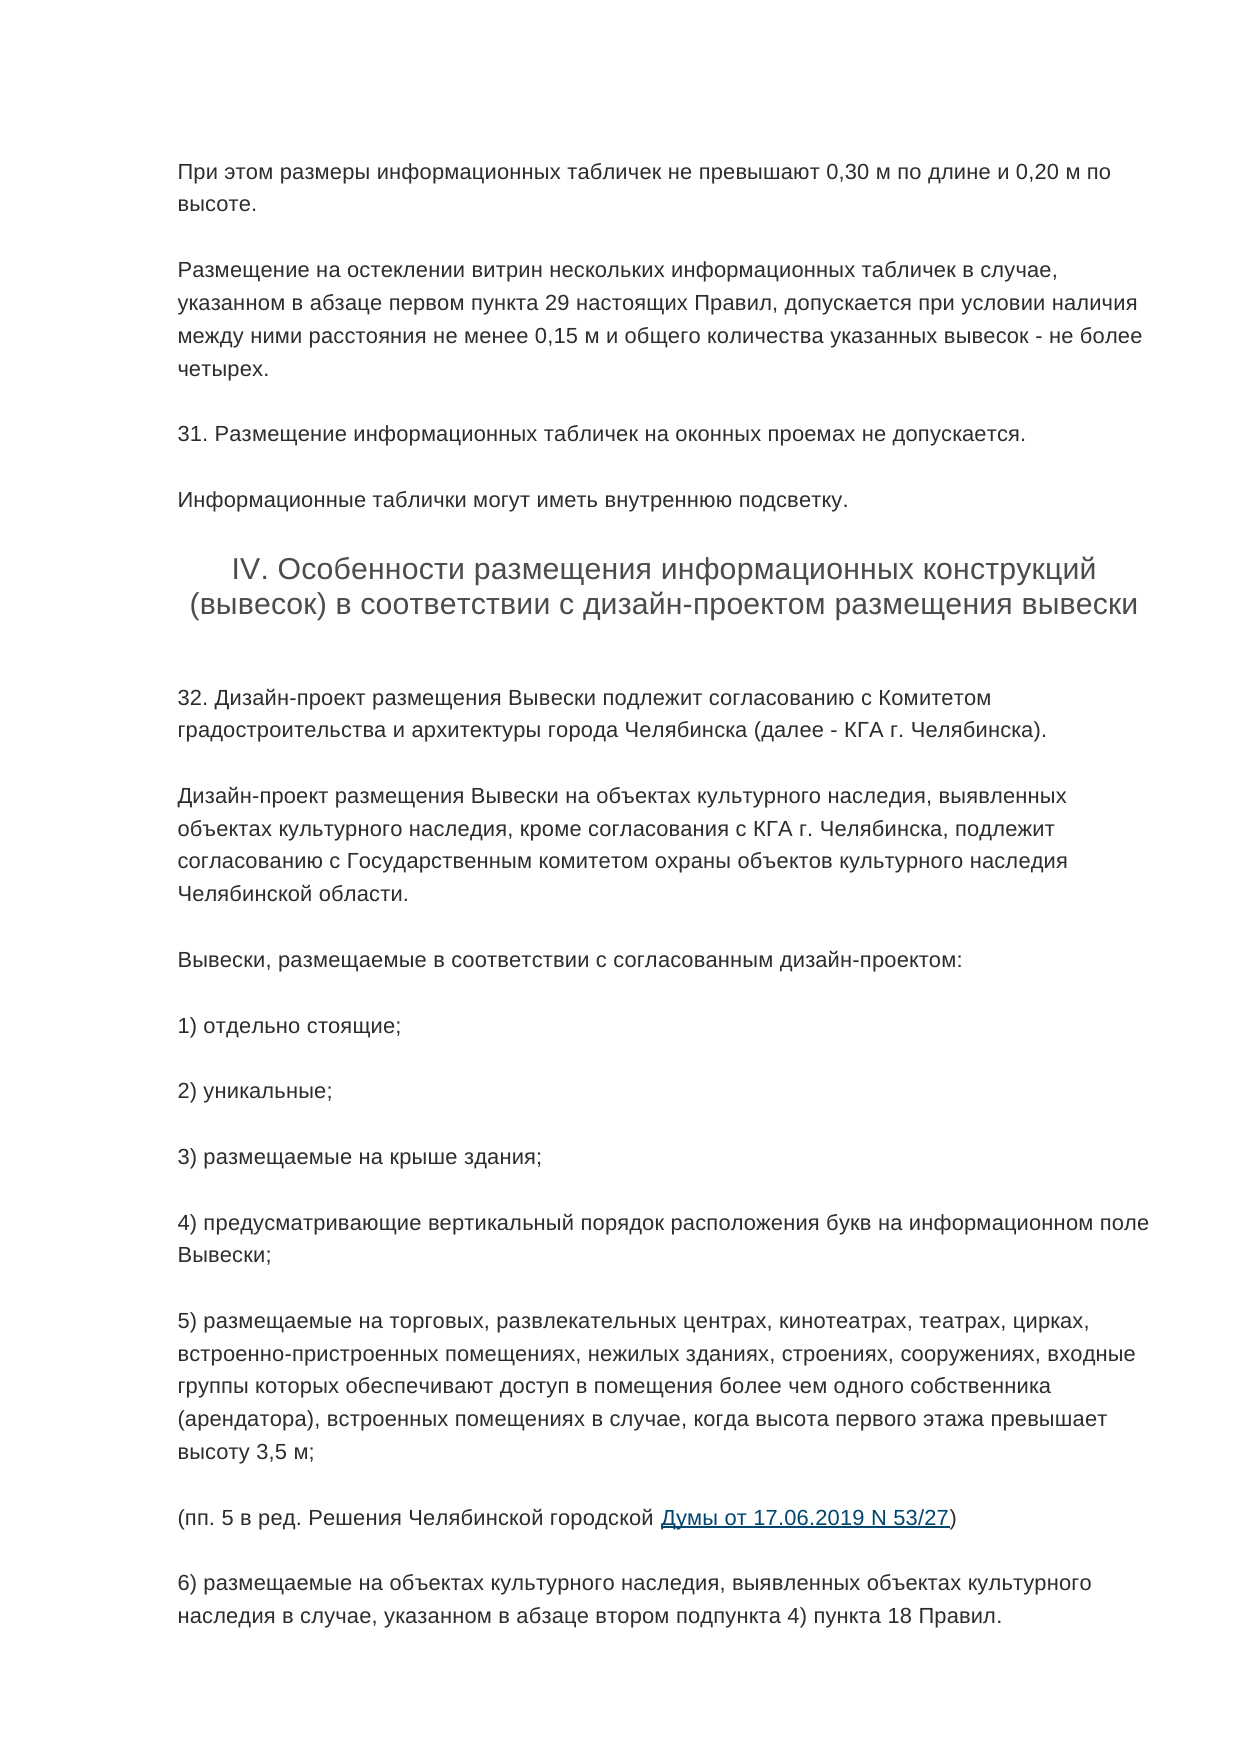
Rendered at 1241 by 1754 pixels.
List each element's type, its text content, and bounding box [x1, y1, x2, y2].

text 3) размещаемые на крыше здания; [177, 1103, 1152, 1169]
text 6) размещаемые на объектах культурного наследия, выявленных объектах культурного наследия в случае, указанном в абзаце втором подпункта 4) пункта 18 Правил. [177, 1530, 1152, 1628]
text При этом размеры информационных табличек не превышают 0,30 м по длине и 0,20 м по высоте. [177, 118, 1152, 217]
text Дизайн-проект размещения Вывески на объектах культурного наследия, выявленных объектах культурного наследия, кроме согласования с КГА г. Челябинска, подлежит согласованию с Государственным комитетом охраны объектов культурного наследия Челябинской области. [177, 742, 1152, 906]
text Размещение на остеклении витрин нескольких информационных табличек в случае, указанном в абзаце первом пункта 29 настоящих Правил, допускается при условии наличия между ними расстояния не менее 0,15 м и общего количества указанных вывесок - не более четырех. [177, 217, 1152, 381]
text 32. Дизайн-проект размещения Вывески подлежит согласованию с Комитетом градостроительства и архитектуры города Челябинска (далее - КГА г. Челябинска). [177, 644, 1152, 742]
text (пп. 5 в ред. Решения Челябинской городской Думы от 17.06.2019 N 53/27) [177, 1464, 1152, 1530]
text 1) отдельно стоящие; [177, 972, 1152, 1038]
text IV. Особенности размещения информационных конструкций (вывесок) в соответствии с дизайн-проектом размещения вывески [177, 551, 1152, 621]
text 31. Размещение информационных табличек на оконных проемах не допускается. [177, 381, 1152, 446]
text 4) предусматривающие вертикальный порядок расположения букв на информационном поле Вывески; [177, 1169, 1152, 1267]
text Информационные таблички могут иметь внутреннюю подсветку. [177, 446, 1152, 512]
text 2) уникальные; [177, 1038, 1152, 1103]
text Вывески, размещаемые в соответствии с согласованным дизайн-проектом: [177, 906, 1152, 972]
text 5) размещаемые на торговых, развлекательных центрах, кинотеатрах, театрах, цирках, встроенно-пристроенных помещениях, нежилых зданиях, строениях, сооружениях, входные группы которых обеспечивают доступ в помещения более чем одного собственника (арендатора), встроенных помещениях в случае, когда высота первого этажа превышает высоту 3,5 м; [177, 1267, 1152, 1464]
